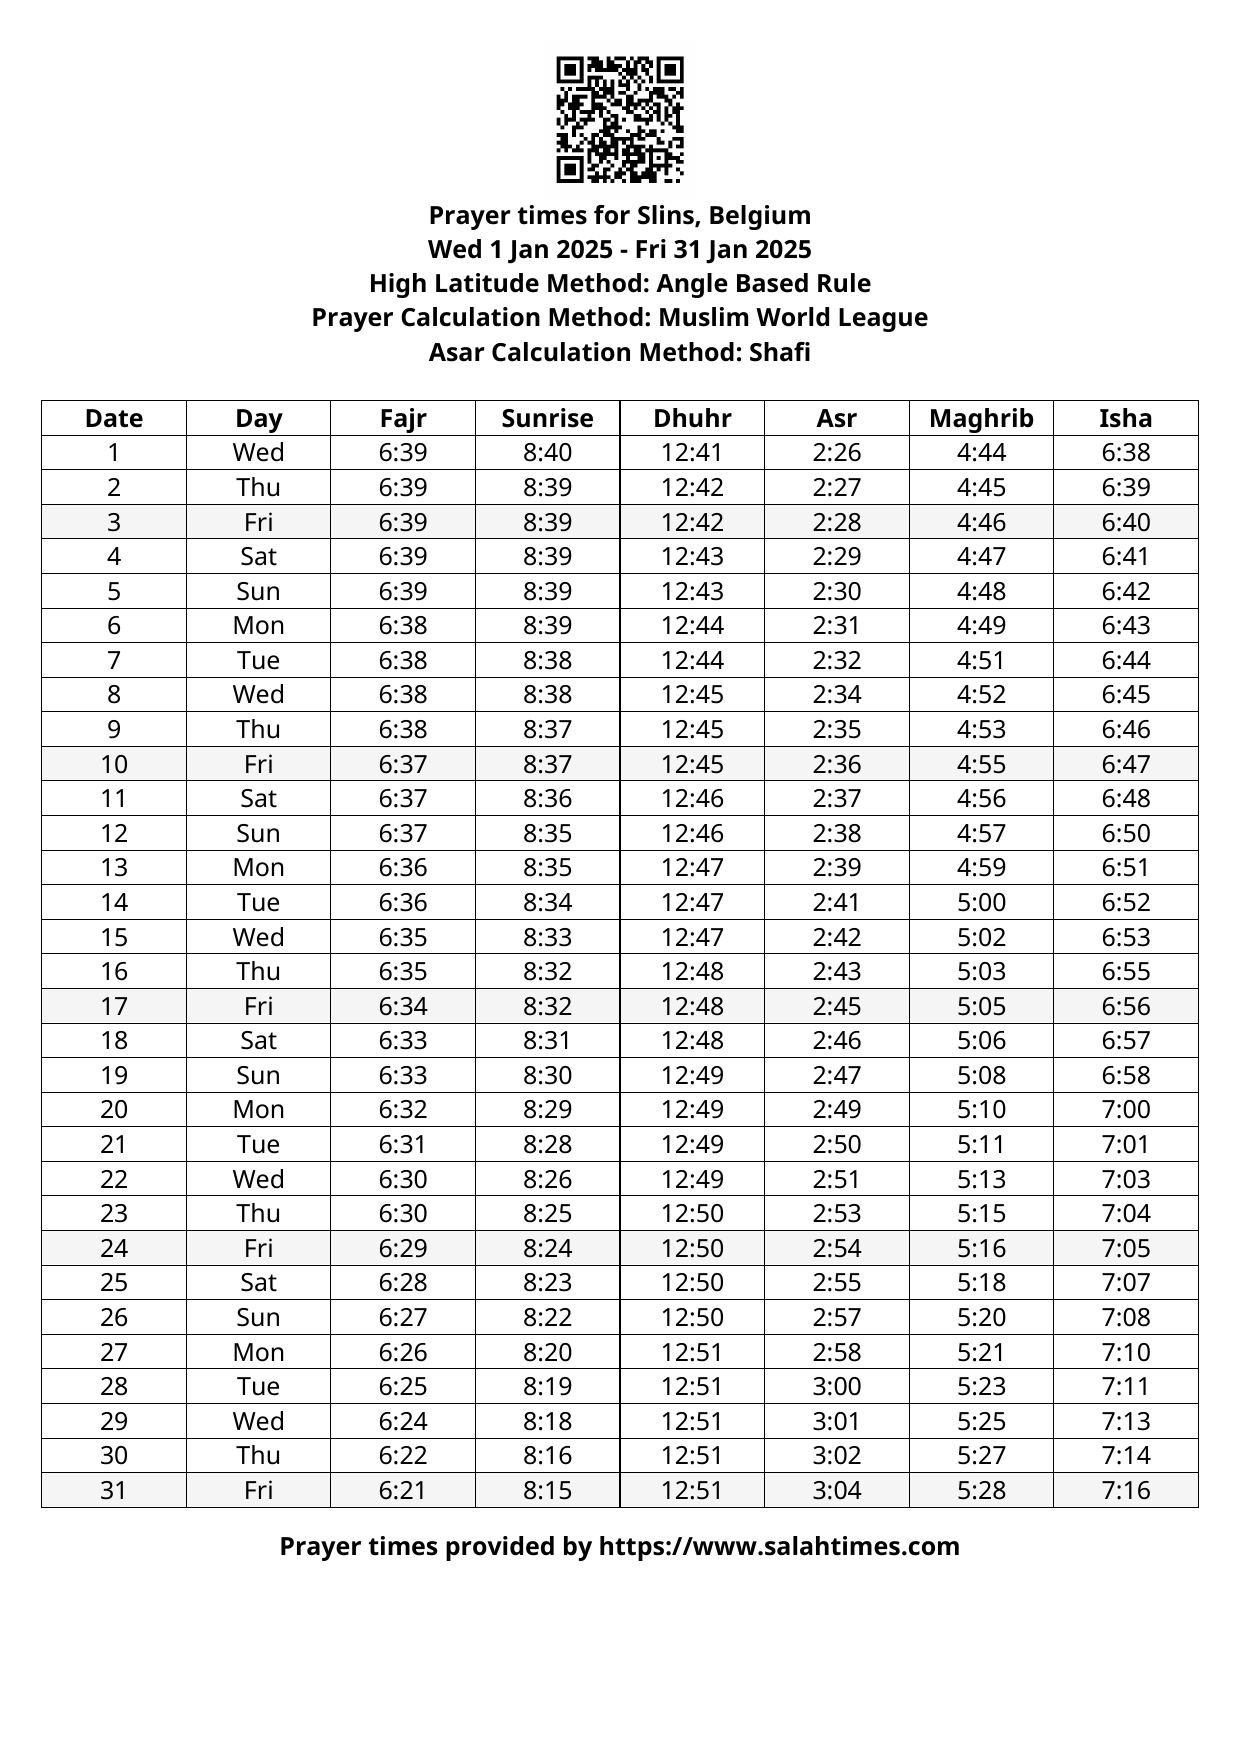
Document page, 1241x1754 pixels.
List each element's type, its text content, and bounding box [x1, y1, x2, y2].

table_cell 8:19 [476, 1369, 619, 1403]
table_cell 2:26 [765, 436, 909, 469]
table_cell 6:57 [1054, 1024, 1198, 1057]
table_cell 12:49 [621, 1093, 764, 1126]
table_cell 3:02 [765, 1439, 909, 1472]
table_cell 14 [42, 885, 186, 919]
table_cell 7:14 [1054, 1439, 1198, 1472]
table_header Asr [765, 401, 909, 434]
table_cell 4:45 [910, 470, 1053, 504]
text Prayer Calculation Method: Muslim World League [42, 300, 1198, 334]
table_cell 6:37 [331, 816, 475, 849]
table_cell 20 [42, 1093, 186, 1126]
table_cell 5:00 [910, 885, 1053, 919]
text Prayer times for Slins, Belgium [42, 198, 1198, 232]
table_cell 2:45 [765, 989, 909, 1022]
table_cell 4 [42, 539, 186, 573]
table_cell 7:01 [1054, 1127, 1198, 1161]
table_cell 12:51 [621, 1439, 764, 1472]
table_cell 4:51 [910, 643, 1053, 677]
table_cell 2:54 [765, 1231, 909, 1264]
table_cell 8:23 [476, 1266, 619, 1299]
table_cell 8:26 [476, 1162, 619, 1195]
table_cell 12:46 [621, 781, 764, 815]
table_header Maghrib [910, 401, 1053, 434]
table_cell 1 [42, 436, 186, 469]
table_cell 4:52 [910, 678, 1053, 711]
picture [542, 41, 699, 198]
table_cell 8:39 [476, 574, 619, 607]
table_cell 2:39 [765, 851, 909, 884]
table_cell 2:34 [765, 678, 909, 711]
table_cell 2:37 [765, 781, 909, 815]
table_cell Mon [187, 1093, 330, 1126]
table_cell 4:56 [910, 781, 1053, 815]
table_cell Sat [187, 1266, 330, 1299]
table_cell 8:37 [476, 747, 619, 780]
table_cell 6:38 [331, 609, 475, 642]
table_cell 6:40 [1054, 505, 1198, 538]
table_cell 8:39 [476, 505, 619, 538]
table_cell 4:55 [910, 747, 1053, 780]
table_cell 7:08 [1054, 1300, 1198, 1334]
table_cell 3:01 [765, 1404, 909, 1437]
table_cell Sun [187, 574, 330, 607]
table_cell 6:53 [1054, 920, 1198, 953]
table_cell 12:50 [621, 1266, 764, 1299]
table_cell Sun [187, 1300, 330, 1334]
table_cell 4:47 [910, 539, 1053, 573]
table_cell 12:43 [621, 539, 764, 573]
table_cell Mon [187, 609, 330, 642]
table_cell 12:51 [621, 1335, 764, 1368]
table_cell Tue [187, 1127, 330, 1161]
table_cell 5:21 [910, 1335, 1053, 1368]
table_cell 8:25 [476, 1196, 619, 1230]
table_cell Sat [187, 539, 330, 573]
table_cell 16 [42, 954, 186, 988]
table_header Isha [1054, 401, 1198, 434]
table_cell Sun [187, 1058, 330, 1092]
table_header Dhuhr [621, 401, 764, 434]
table_cell 8:37 [476, 712, 619, 746]
table_cell 5 [42, 574, 186, 607]
table_cell 2:41 [765, 885, 909, 919]
table_cell Thu [187, 470, 330, 504]
table_cell 6:41 [1054, 539, 1198, 573]
table_cell 8:34 [476, 885, 619, 919]
text High Latitude Method: Angle Based Rule [42, 266, 1198, 300]
table_cell 6:43 [1054, 609, 1198, 642]
table_cell 8:33 [476, 920, 619, 953]
table_cell 6:36 [331, 851, 475, 884]
table_cell 2:43 [765, 954, 909, 988]
table_cell 6:39 [331, 574, 475, 607]
table_cell 10 [42, 747, 186, 780]
table_header Fajr [331, 401, 475, 434]
table_cell 6:30 [331, 1196, 475, 1230]
table_cell 31 [42, 1473, 186, 1507]
table_cell 6:35 [331, 920, 475, 953]
table_cell 6:28 [331, 1266, 475, 1299]
table_cell 6:38 [331, 643, 475, 677]
table_cell 12:48 [621, 954, 764, 988]
table_cell 12:49 [621, 1162, 764, 1195]
table_cell 12:47 [621, 920, 764, 953]
table_cell 4:49 [910, 609, 1053, 642]
table_cell 12:50 [621, 1196, 764, 1230]
table_cell 6:42 [1054, 574, 1198, 607]
table_cell 8:32 [476, 954, 619, 988]
table_cell Tue [187, 1369, 330, 1403]
table_cell 2 [42, 470, 186, 504]
table_cell 2:47 [765, 1058, 909, 1092]
table_cell 6:39 [331, 505, 475, 538]
table_cell 8:16 [476, 1439, 619, 1472]
table_cell 7:16 [1054, 1473, 1198, 1507]
table_cell 30 [42, 1439, 186, 1472]
table_cell 6:30 [331, 1162, 475, 1195]
table_cell 6:51 [1054, 851, 1198, 884]
table_cell 12:44 [621, 643, 764, 677]
table_cell 8:39 [476, 470, 619, 504]
table_cell 6:35 [331, 954, 475, 988]
table_cell 12:46 [621, 816, 764, 849]
table_cell 6:21 [331, 1473, 475, 1507]
table_cell 6:46 [1054, 712, 1198, 746]
table_cell 7:10 [1054, 1335, 1198, 1368]
table_cell Fri [187, 989, 330, 1022]
table_cell 2:31 [765, 609, 909, 642]
table_cell 6:24 [331, 1404, 475, 1437]
table_cell 8:29 [476, 1093, 619, 1126]
table_cell 6:39 [331, 539, 475, 573]
table_cell 12:50 [621, 1231, 764, 1264]
table_cell 8:22 [476, 1300, 619, 1334]
table_cell Wed [187, 678, 330, 711]
table_cell 2:27 [765, 470, 909, 504]
table_cell 5:06 [910, 1024, 1053, 1057]
table_cell 8:39 [476, 609, 619, 642]
table_cell 28 [42, 1369, 186, 1403]
table_cell Tue [187, 885, 330, 919]
table_cell 12:48 [621, 989, 764, 1022]
table_cell 2:46 [765, 1024, 909, 1057]
table_cell 5:28 [910, 1473, 1053, 1507]
table_cell 2:51 [765, 1162, 909, 1195]
table_cell 7:03 [1054, 1162, 1198, 1195]
table_cell 6:58 [1054, 1058, 1198, 1092]
table_cell 12 [42, 816, 186, 849]
table_cell 7:07 [1054, 1266, 1198, 1299]
table_cell 8:36 [476, 781, 619, 815]
table_cell 8:38 [476, 678, 619, 711]
table_cell 26 [42, 1300, 186, 1334]
table_cell 6:38 [331, 678, 475, 711]
table_cell 6:26 [331, 1335, 475, 1368]
table_cell 5:23 [910, 1369, 1053, 1403]
table_cell 6:32 [331, 1093, 475, 1126]
table_cell 4:48 [910, 574, 1053, 607]
table_cell Fri [187, 1231, 330, 1264]
table_cell Tue [187, 643, 330, 677]
table_cell 6:25 [331, 1369, 475, 1403]
table_cell 3:04 [765, 1473, 909, 1507]
table_cell 6:48 [1054, 781, 1198, 815]
table_cell 12:47 [621, 885, 764, 919]
table_cell 8:39 [476, 539, 619, 573]
table_cell 6:27 [331, 1300, 475, 1334]
table_cell Thu [187, 1439, 330, 1472]
table_cell 5:11 [910, 1127, 1053, 1161]
table_cell 13 [42, 851, 186, 884]
table_cell 2:58 [765, 1335, 909, 1368]
table_cell 23 [42, 1196, 186, 1230]
table_cell 12:43 [621, 574, 764, 607]
table_cell 5:03 [910, 954, 1053, 988]
table_cell Fri [187, 1473, 330, 1507]
table_header Date [42, 401, 186, 434]
table_cell 27 [42, 1335, 186, 1368]
table_cell 2:53 [765, 1196, 909, 1230]
table_cell 12:44 [621, 609, 764, 642]
table_cell 15 [42, 920, 186, 953]
table_cell 5:10 [910, 1093, 1053, 1126]
table_cell 8:38 [476, 643, 619, 677]
table_cell 6:45 [1054, 678, 1198, 711]
table_cell 8 [42, 678, 186, 711]
table_cell 2:36 [765, 747, 909, 780]
table_cell 12:49 [621, 1058, 764, 1092]
table_cell 7:05 [1054, 1231, 1198, 1264]
table_cell 7 [42, 643, 186, 677]
table_cell 21 [42, 1127, 186, 1161]
table_cell 12:42 [621, 470, 764, 504]
table_cell 4:57 [910, 816, 1053, 849]
table_cell 12:51 [621, 1404, 764, 1437]
table_cell 4:46 [910, 505, 1053, 538]
table_cell 12:51 [621, 1473, 764, 1507]
table_cell 6:39 [1054, 470, 1198, 504]
table_cell 12:47 [621, 851, 764, 884]
table_cell 5:08 [910, 1058, 1053, 1092]
table_cell 3 [42, 505, 186, 538]
table_cell 6:47 [1054, 747, 1198, 780]
table_cell 7:00 [1054, 1093, 1198, 1126]
table_cell 12:45 [621, 678, 764, 711]
table_cell 2:30 [765, 574, 909, 607]
table_cell 12:50 [621, 1300, 764, 1334]
table_cell 12:41 [621, 436, 764, 469]
table_cell 9 [42, 712, 186, 746]
table_cell 6:37 [331, 781, 475, 815]
table_cell 3:00 [765, 1369, 909, 1403]
table_cell 17 [42, 989, 186, 1022]
table_cell 5:25 [910, 1404, 1053, 1437]
table_cell 5:27 [910, 1439, 1053, 1472]
table_cell 8:35 [476, 851, 619, 884]
table_cell 6:38 [331, 712, 475, 746]
table_cell 8:15 [476, 1473, 619, 1507]
table_cell Wed [187, 920, 330, 953]
table_cell Wed [187, 436, 330, 469]
table_cell 6:39 [331, 436, 475, 469]
table_cell Sun [187, 816, 330, 849]
table_cell 12:45 [621, 712, 764, 746]
table_cell 6:29 [331, 1231, 475, 1264]
table_cell 8:30 [476, 1058, 619, 1092]
table_cell 22 [42, 1162, 186, 1195]
table_cell 6:38 [1054, 436, 1198, 469]
table_cell 6:50 [1054, 816, 1198, 849]
table_cell 6:33 [331, 1058, 475, 1092]
table_cell 6:55 [1054, 954, 1198, 988]
table_cell 4:44 [910, 436, 1053, 469]
table_cell 6:56 [1054, 989, 1198, 1022]
table_cell 5:02 [910, 920, 1053, 953]
table_cell Thu [187, 712, 330, 746]
table_cell 2:42 [765, 920, 909, 953]
table_cell Wed [187, 1404, 330, 1437]
table_cell 5:18 [910, 1266, 1053, 1299]
table_cell 2:32 [765, 643, 909, 677]
table_cell 8:24 [476, 1231, 619, 1264]
table_cell Fri [187, 505, 330, 538]
table_cell 12:45 [621, 747, 764, 780]
table_cell 12:49 [621, 1127, 764, 1161]
table_cell Thu [187, 1196, 330, 1230]
table_cell 2:50 [765, 1127, 909, 1161]
table_cell 2:38 [765, 816, 909, 849]
table_cell 2:55 [765, 1266, 909, 1299]
table_cell 2:29 [765, 539, 909, 573]
table_cell 18 [42, 1024, 186, 1057]
table_cell Wed [187, 1162, 330, 1195]
table_cell 6:37 [331, 747, 475, 780]
table_cell 4:59 [910, 851, 1053, 884]
table_cell 8:28 [476, 1127, 619, 1161]
table_cell 5:13 [910, 1162, 1053, 1195]
table_cell 8:20 [476, 1335, 619, 1368]
table_cell Sat [187, 781, 330, 815]
table_cell 6:52 [1054, 885, 1198, 919]
table_cell 6:34 [331, 989, 475, 1022]
table_cell 12:51 [621, 1369, 764, 1403]
table_cell 6:33 [331, 1024, 475, 1057]
table_cell 6:36 [331, 885, 475, 919]
table_header Sunrise [476, 401, 619, 434]
table_cell 7:13 [1054, 1404, 1198, 1437]
table_cell 6:44 [1054, 643, 1198, 677]
table_cell 2:57 [765, 1300, 909, 1334]
table_cell 4:53 [910, 712, 1053, 746]
table_cell 5:16 [910, 1231, 1053, 1264]
table_cell Mon [187, 851, 330, 884]
table_cell 5:20 [910, 1300, 1053, 1334]
table_cell 6:31 [331, 1127, 475, 1161]
table_cell Mon [187, 1335, 330, 1368]
table_cell 24 [42, 1231, 186, 1264]
table_cell 29 [42, 1404, 186, 1437]
table_cell 19 [42, 1058, 186, 1092]
table_cell Fri [187, 747, 330, 780]
table_cell 6:22 [331, 1439, 475, 1472]
table_cell 5:15 [910, 1196, 1053, 1230]
table_cell 6 [42, 609, 186, 642]
table_cell 8:32 [476, 989, 619, 1022]
table_cell 6:39 [331, 470, 475, 504]
table_cell Thu [187, 954, 330, 988]
table_cell 8:18 [476, 1404, 619, 1437]
table_cell 12:42 [621, 505, 764, 538]
table_cell 25 [42, 1266, 186, 1299]
table_cell 7:04 [1054, 1196, 1198, 1230]
text Prayer times provided by https://www.salahtimes.com [42, 1528, 1198, 1563]
table_cell 5:05 [910, 989, 1053, 1022]
table_cell 2:28 [765, 505, 909, 538]
table_cell 8:35 [476, 816, 619, 849]
text Wed 1 Jan 2025 - Fri 31 Jan 2025 [42, 232, 1198, 266]
table_cell Sat [187, 1024, 330, 1057]
table_header Day [187, 401, 330, 434]
text Asar Calculation Method: Shafi [42, 334, 1198, 368]
table_cell 12:48 [621, 1024, 764, 1057]
table_cell 2:35 [765, 712, 909, 746]
table_cell 7:11 [1054, 1369, 1198, 1403]
table_cell 2:49 [765, 1093, 909, 1126]
table_cell 11 [42, 781, 186, 815]
table_cell 8:31 [476, 1024, 619, 1057]
table_cell 8:40 [476, 436, 619, 469]
